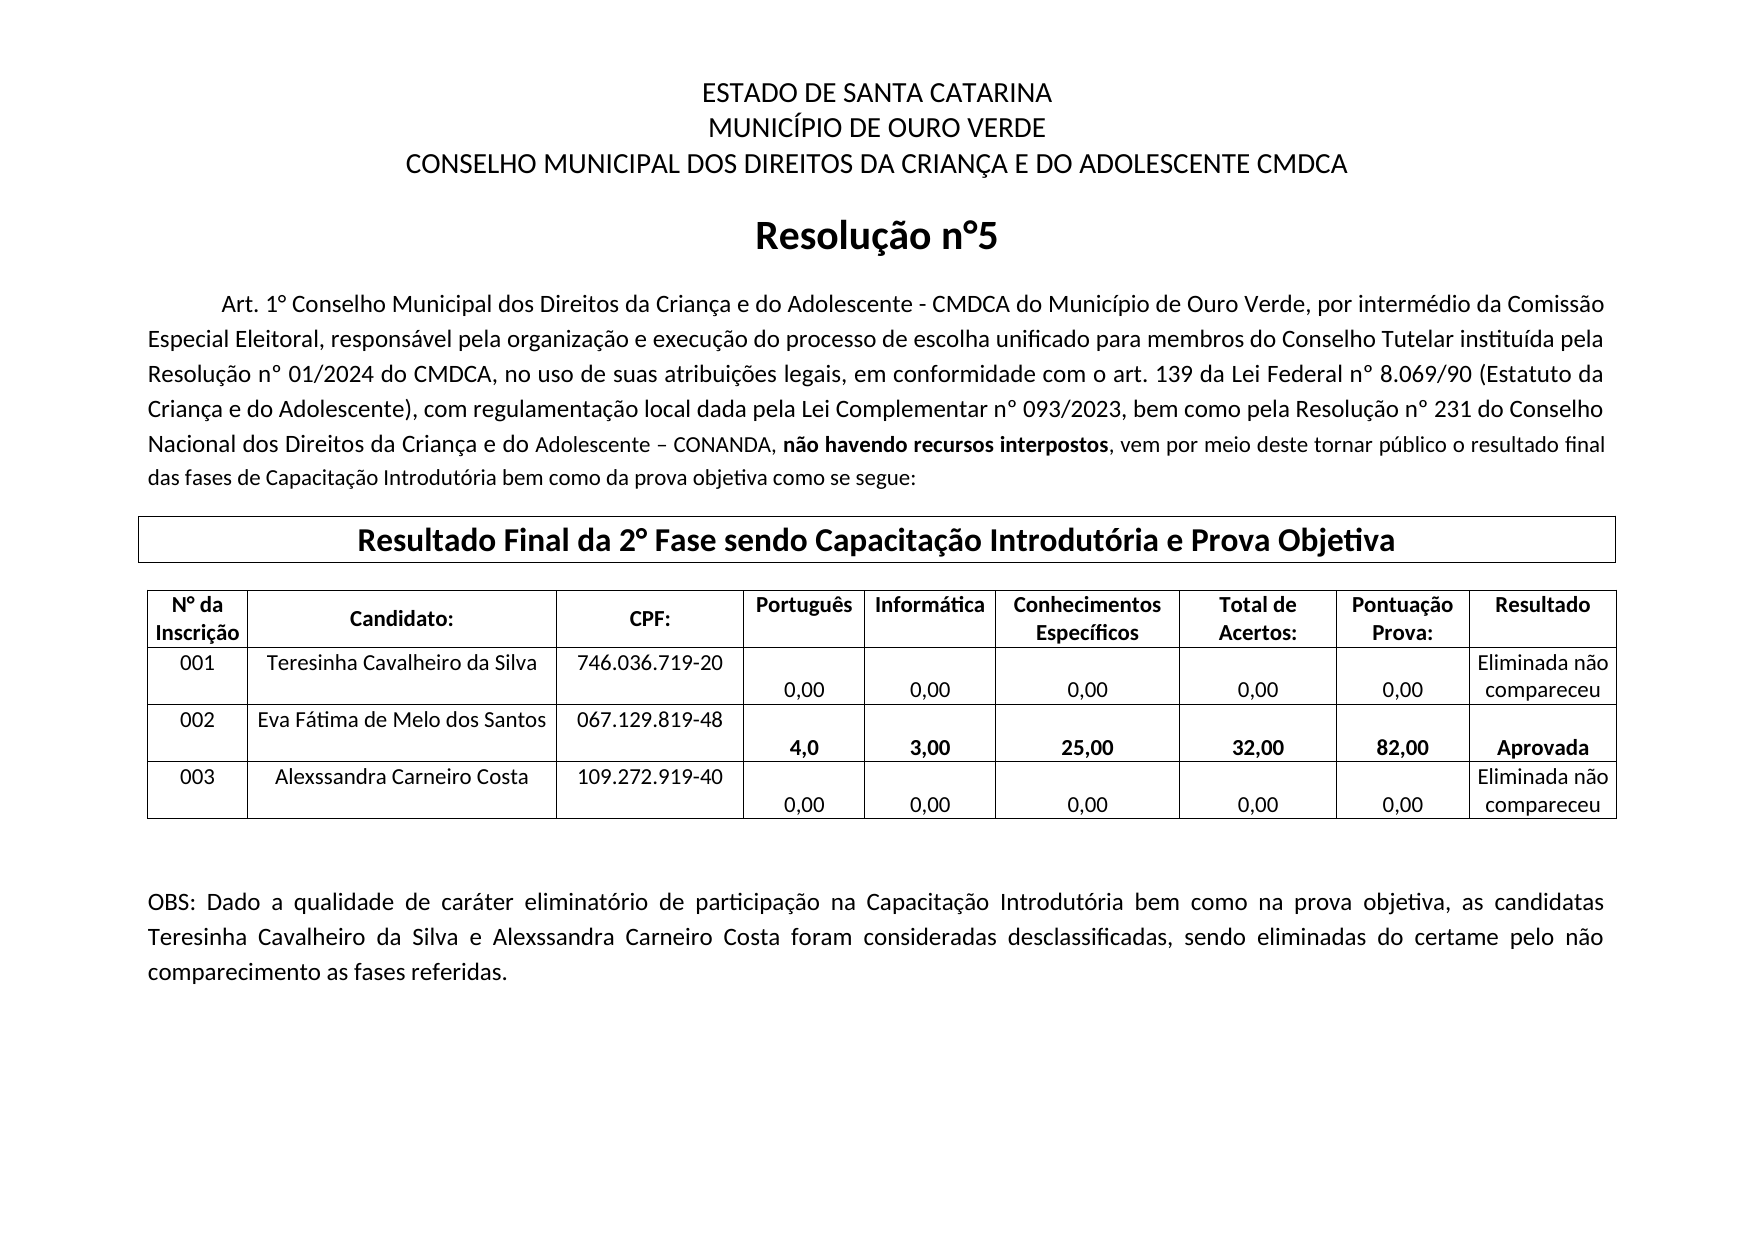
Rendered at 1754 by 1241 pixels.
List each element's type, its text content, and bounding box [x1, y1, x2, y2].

table_cell 0,00 [744, 762, 864, 818]
table_cell 32,00 [1180, 705, 1336, 761]
table_cell 001 [148, 648, 247, 704]
table_header Pontuação Prova: [1337, 591, 1469, 647]
table_cell 0,00 [996, 648, 1179, 704]
table_cell 002 [148, 705, 247, 761]
text Resolução n°5 [148, 209, 1606, 259]
table_cell 0,00 [865, 648, 995, 704]
table_header N° da Inscrição [148, 591, 247, 647]
table_cell 0,00 [744, 648, 864, 704]
table_header Português [744, 591, 864, 647]
table_cell 0,00 [1180, 648, 1336, 704]
table_cell 0,00 [1337, 762, 1469, 818]
text OBS: Dado a qualidade de caráter eliminatório de participação na Capacitação Introdutória bem como na prova objetiva, as candidatas Teresinha Cavalheiro da Silva e Alexssandra Carneiro Costa foram consideradas desclassificadas, sendo eliminadas do certame pelo não comparecimento as fases referidas. [148, 886, 1606, 987]
table_cell 003 [148, 762, 247, 818]
table_header Total de Acertos: [1180, 591, 1336, 647]
table_header CPF: [557, 591, 743, 647]
table_header Candidato: [248, 591, 556, 647]
table_cell 0,00 [1180, 762, 1336, 818]
table_cell Eliminada não compareceu [1470, 762, 1616, 818]
table_cell 746.036.719-20 [557, 648, 743, 704]
table_header Informática [865, 591, 995, 647]
table_cell 0,00 [865, 762, 995, 818]
table_cell 0,00 [996, 762, 1179, 818]
table_cell Eva Fátima de Melo dos Santos [248, 705, 556, 761]
table_cell 0,00 [1337, 648, 1469, 704]
table_cell 109.272.919-40 [557, 762, 743, 818]
table_header Resultado [1470, 591, 1616, 647]
table_header Conhecimentos Específicos [996, 591, 1179, 647]
table_cell 82,00 [1337, 705, 1469, 761]
table_cell 25,00 [996, 705, 1179, 761]
table_cell Aprovada [1470, 705, 1616, 761]
table_cell Teresinha Cavalheiro da Silva [248, 648, 556, 704]
text Resultado Final da 2° Fase sendo Capacitação Introdutória e Prova Objetiva [139, 517, 1615, 562]
text Art. 1° Conselho Municipal dos Direitos da Criança e do Adolescente - CMDCA do Município de Ouro Verde, por intermédio da Comissão Especial Eleitoral, responsável pela organização e execução do processo de escolha unificado para membros do Conselho Tutelar instituída pela Resolução nº 01/2024 do CMDCA, no uso de suas atribuições legais, em conformidade com o art. 139 da Lei Federal nº 8.069/90 (Estatuto da Criança e do Adolescente), com regulamentação local dada pela Lei Complementar nº 093/2023, bem como pela Resolução nº 231 do Conselho Nacional dos Direitos da Criança e do Adolescente – CONANDA, não havendo recursos interpostos, vem por meio deste tornar público o resultado final das fases de Capacitação Introdutória bem como da prova objetiva como se segue: [148, 288, 1606, 491]
table_cell Eliminada não compareceu [1470, 648, 1616, 704]
table_cell 3,00 [865, 705, 995, 761]
table_cell 4,0 [744, 705, 864, 761]
table_cell 067.129.819-48 [557, 705, 743, 761]
table_cell Alexssandra Carneiro Costa [248, 762, 556, 818]
